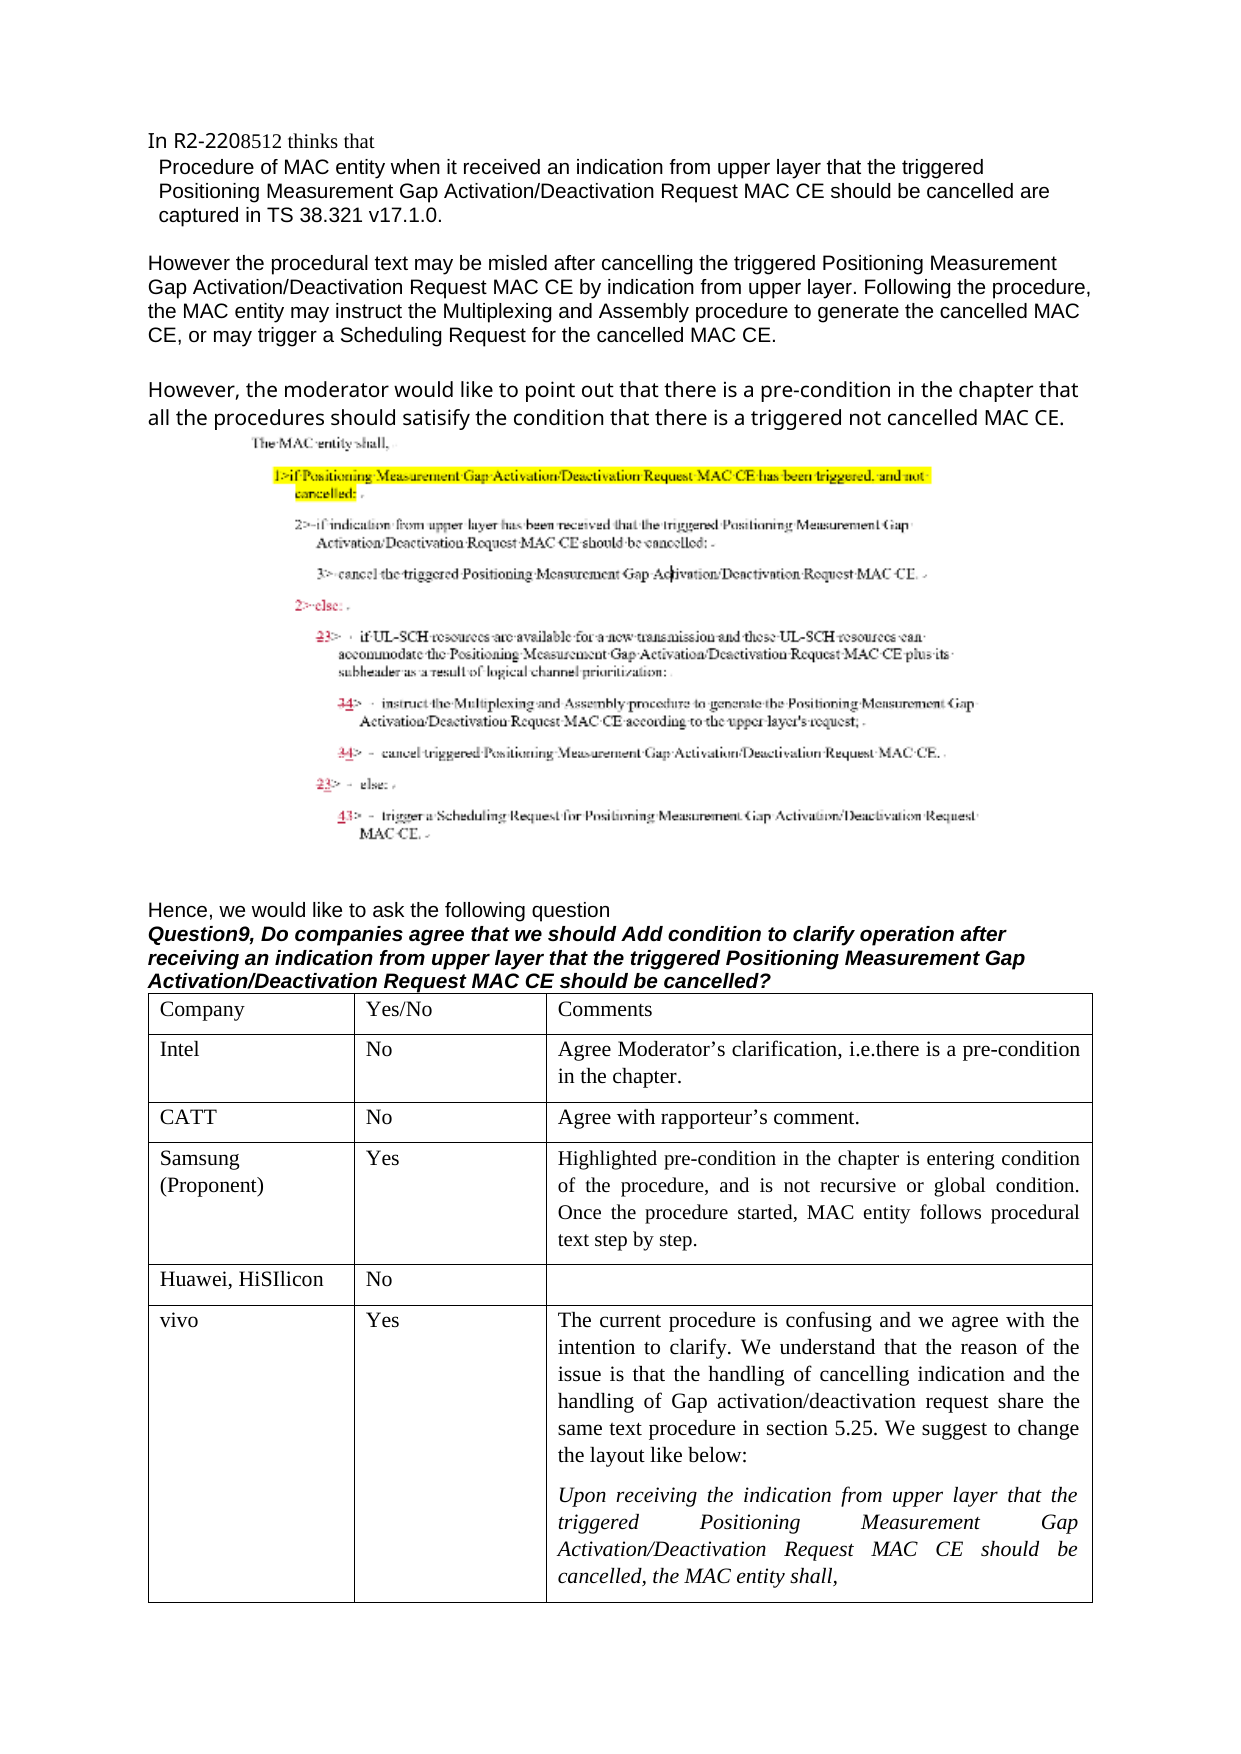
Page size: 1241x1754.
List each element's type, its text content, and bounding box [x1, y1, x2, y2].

table_cell vivo [149, 1306, 354, 1602]
table_cell No [355, 1035, 546, 1102]
table_cell Highlighted pre-condition in the chapter is entering condition of the procedure, and is not recursive or global condition. Once the procedure started, MAC entity follows procedural text step by step. [547, 1143, 1092, 1264]
table_cell CATT [149, 1103, 354, 1142]
table_cell No [355, 1265, 546, 1305]
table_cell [547, 1306, 1092, 1602]
text Procedure of MAC entity when it received an indication from upper layer that the triggered Positioning Measurement Gap Activation/Deactivation Request MAC CE should be cancelled are captured in TS 38.321 v17.1.0. [158, 155, 1092, 227]
table_cell Agree Moderator’s clarification, i.e.there is a pre-condition in the chapter. [547, 1035, 1092, 1102]
text In R2-2208512 thinks that [148, 126, 1092, 155]
text Question9, Do companies agree that we should Add condition to clarify operation after receiving an indication from upper layer that the triggered Positioning Measurement Gap Activation/Deactivation Request MAC CE should be cancelled? [148, 921, 1092, 993]
table_cell [547, 1265, 1092, 1305]
table_cell No [355, 1103, 546, 1142]
table_cell Yes [355, 1143, 546, 1264]
text Hence, we would like to ask the following question [148, 897, 1092, 921]
text However the procedural text may be misled after cancelling the triggered Positioning Measurement Gap Activation/Deactivation Request MAC CE by indication from upper layer. Following the procedure, the MAC entity may instruct the Multiplexing and Assembly procedure to generate the cancelled MAC CE, or may trigger a Scheduling Request for the cancelled MAC CE. [148, 251, 1092, 346]
table_cell Huawei, HiSIlicon [149, 1265, 354, 1305]
table_cell Intel [149, 1035, 354, 1102]
table_cell Yes [355, 1306, 546, 1602]
table_cell Agree with rapporteur’s comment. [547, 1103, 1092, 1142]
picture [241, 431, 999, 855]
table_header Company [149, 994, 354, 1034]
text However, the moderator would like to point out that there is a pre-condition in the chapter that all the procedures should satisify the condition that there is a triggered not cancelled MAC CE. [148, 375, 1092, 432]
table_header Comments [547, 994, 1092, 1034]
table_header Yes/No [355, 994, 546, 1034]
table_cell Samsung (Proponent) [149, 1143, 354, 1264]
